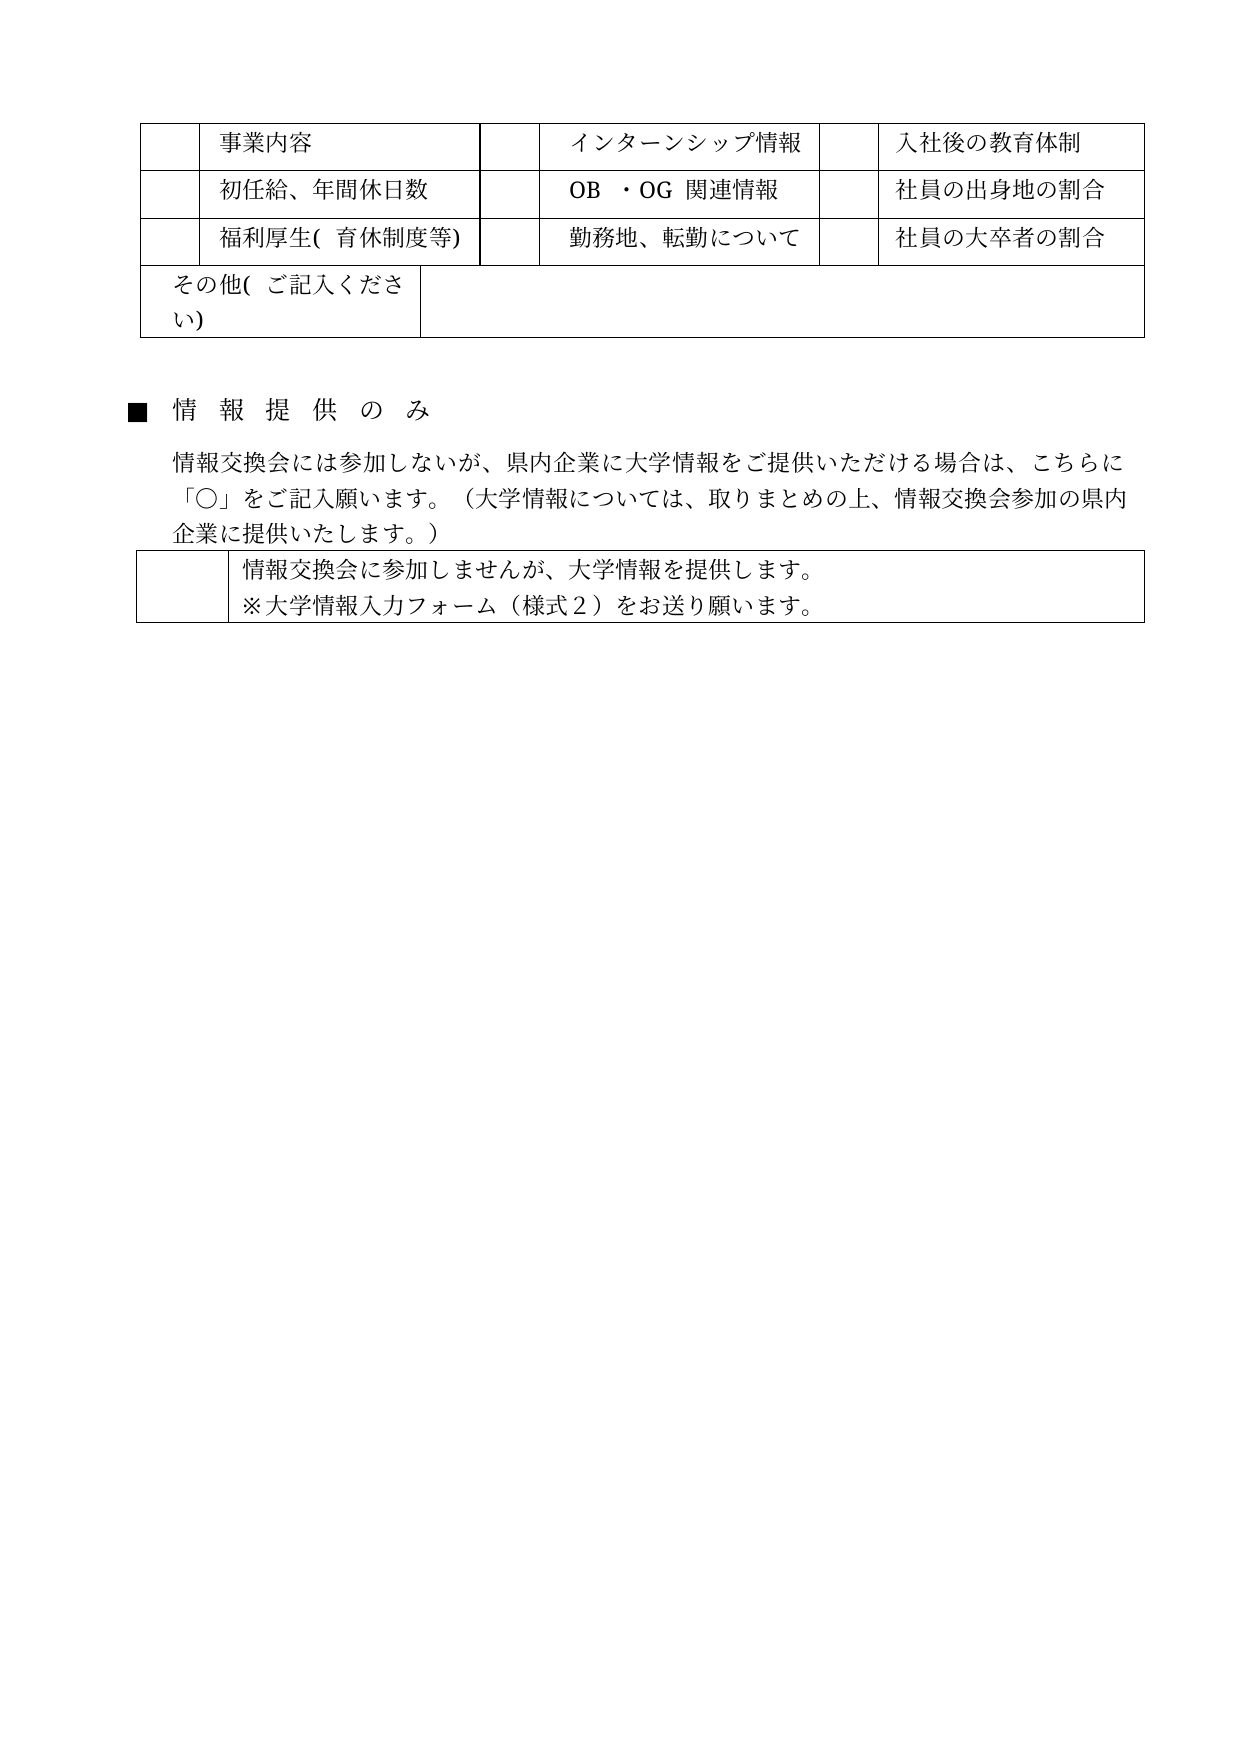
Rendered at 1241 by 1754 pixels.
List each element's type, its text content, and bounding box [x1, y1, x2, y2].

text 情報交換会には参加しないが、県内企業に大学情報をご提供いただける場合は、こちらに「〇」をご記入願います。（大学情報については、取りまとめの上、情報交換会参加の県内企業に提供いたします。） [155, 444, 1129, 550]
table_header 入社後の教育体制 [879, 124, 1144, 170]
table_header 情報交換会に参加しませんが、大学情報を提供します。 ※大学情報入力フォーム（様式２）をお送り願います。 [229, 551, 1144, 622]
table_header [141, 124, 199, 170]
table_header インターンシップ情報 [540, 124, 819, 170]
table_cell 社員の出身地の割合 [879, 171, 1144, 217]
table_cell [421, 266, 1144, 337]
table_header 事業内容 [200, 124, 479, 170]
table_cell [141, 171, 199, 217]
table_header [137, 551, 228, 622]
table_cell 社員の大卒者の割合 [879, 219, 1144, 265]
table_cell [820, 171, 878, 217]
table_header [481, 124, 539, 170]
table_cell [481, 171, 539, 217]
table_cell [141, 219, 199, 265]
text ■情報提供のみ [126, 373, 1129, 444]
table_cell 初任給、年間休日数 [200, 171, 479, 217]
table_cell 勤務地、転勤について [540, 219, 819, 265]
table_cell 福利厚生(育休制度等) [200, 219, 479, 265]
table_cell その他(ご記入ください) [141, 266, 420, 337]
table_cell OB・OG関連情報 [540, 171, 819, 217]
table_cell [820, 219, 878, 265]
table_header [820, 124, 878, 170]
table_cell [481, 219, 539, 265]
